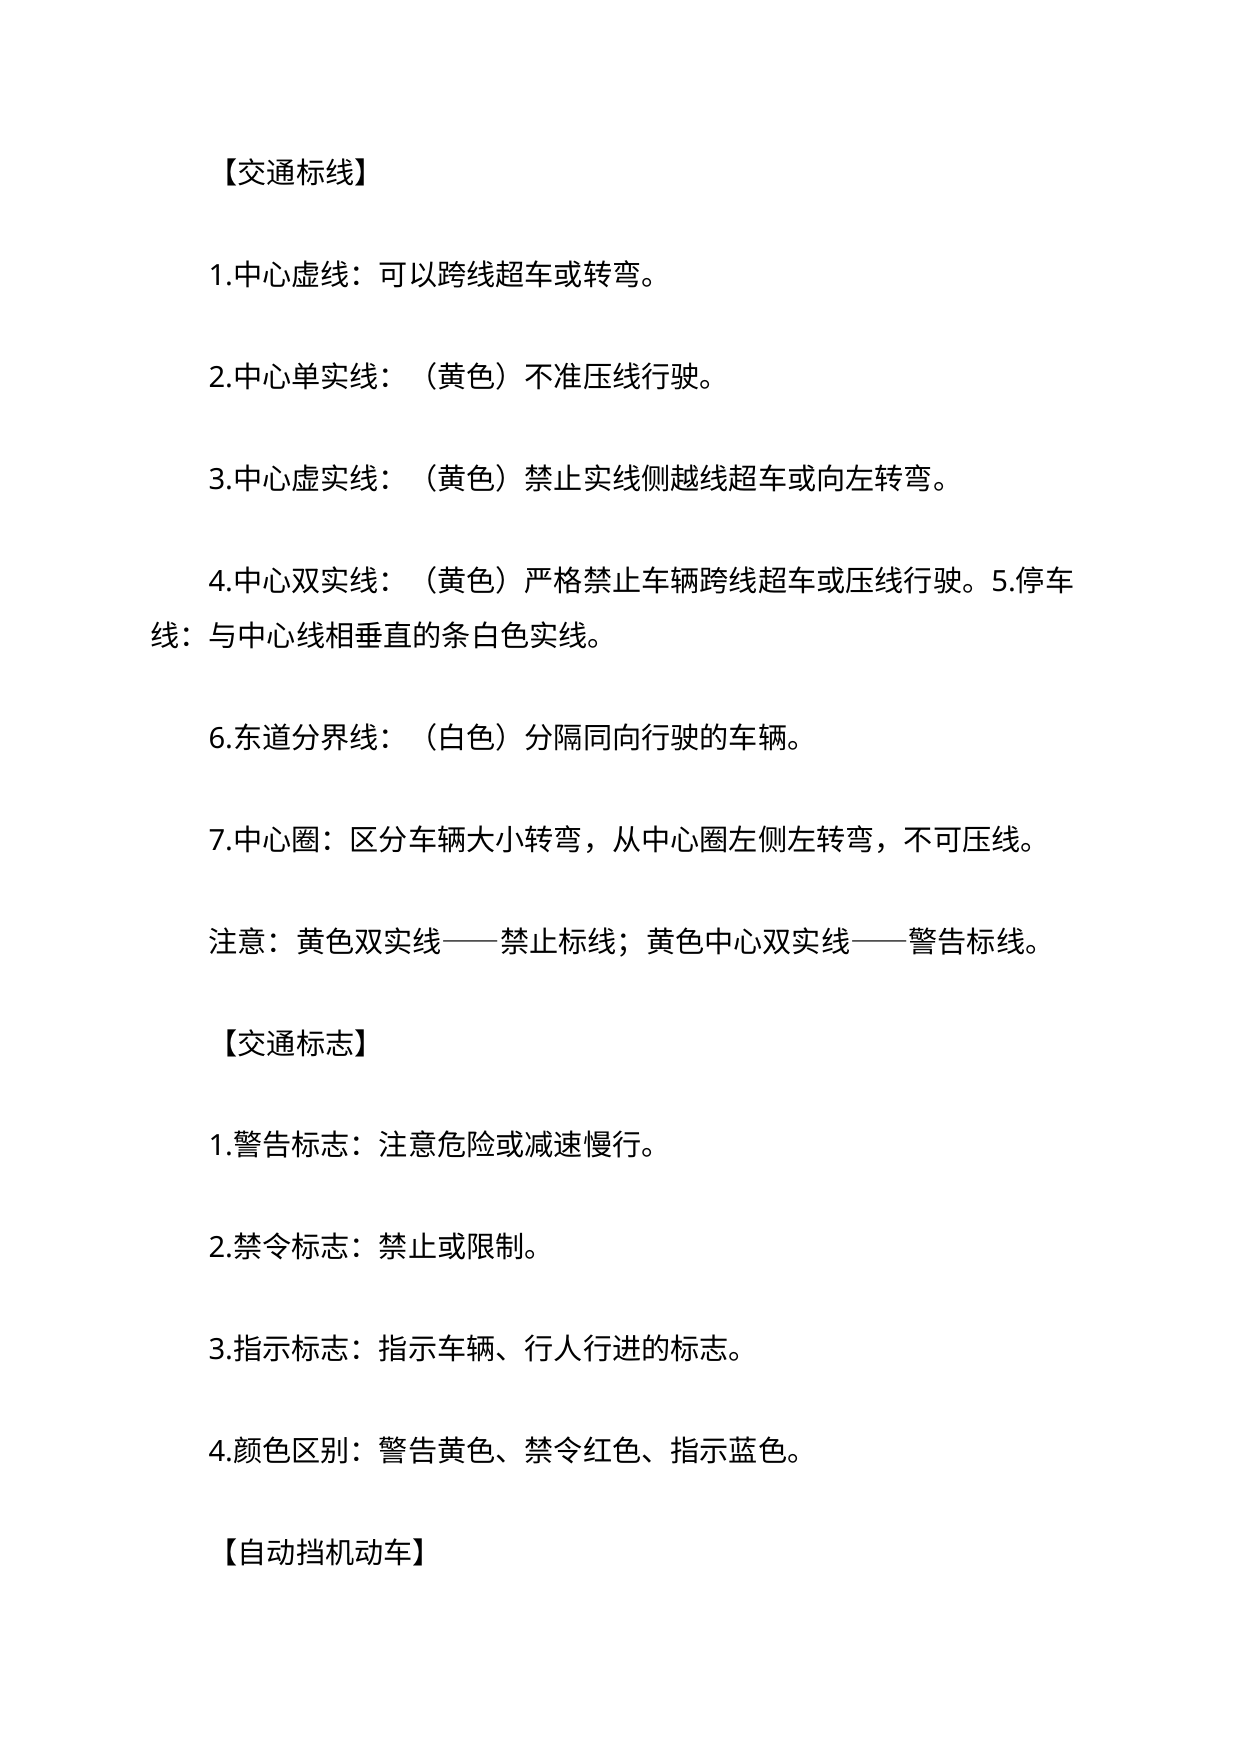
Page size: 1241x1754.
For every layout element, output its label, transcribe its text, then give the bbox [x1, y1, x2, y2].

text 2.中心单实线：（黄色）不准压线行驶。 [150, 354, 1090, 396]
text 【交通标线】 [150, 150, 1090, 192]
text 4.中心双实线：（黄色）严格禁止车辆跨线超车或压线行驶。5.停车线：与中心线相垂直的条白色实线。 [150, 558, 1090, 655]
text 6.东道分界线：（白色）分隔同向行驶的车辆。 [150, 714, 1090, 757]
text 1.警告标志：注意危险或减速慢行。 [150, 1122, 1090, 1164]
text 2.禁令标志：禁止或限制。 [150, 1224, 1090, 1266]
text 1.中心虚线：可以跨线超车或转弯。 [150, 252, 1090, 294]
text 注意：黄色双实线——禁止标线；黄色中心双实线——警告标线。 [150, 918, 1090, 961]
text 4.颜色区别：警告黄色、禁令红色、指示蓝色。 [150, 1428, 1090, 1470]
text 3.指示标志：指示车辆、行人行进的标志。 [150, 1326, 1090, 1368]
text 【交通标志】 [150, 1020, 1090, 1062]
text 7.中心圈：区分车辆大小转弯，从中心圈左侧左转弯，不可压线。 [150, 816, 1090, 859]
text 【自动挡机动车】 [150, 1530, 1090, 1572]
text 3.中心虚实线：（黄色）禁止实线侧越线超车或向左转弯。 [150, 456, 1090, 498]
